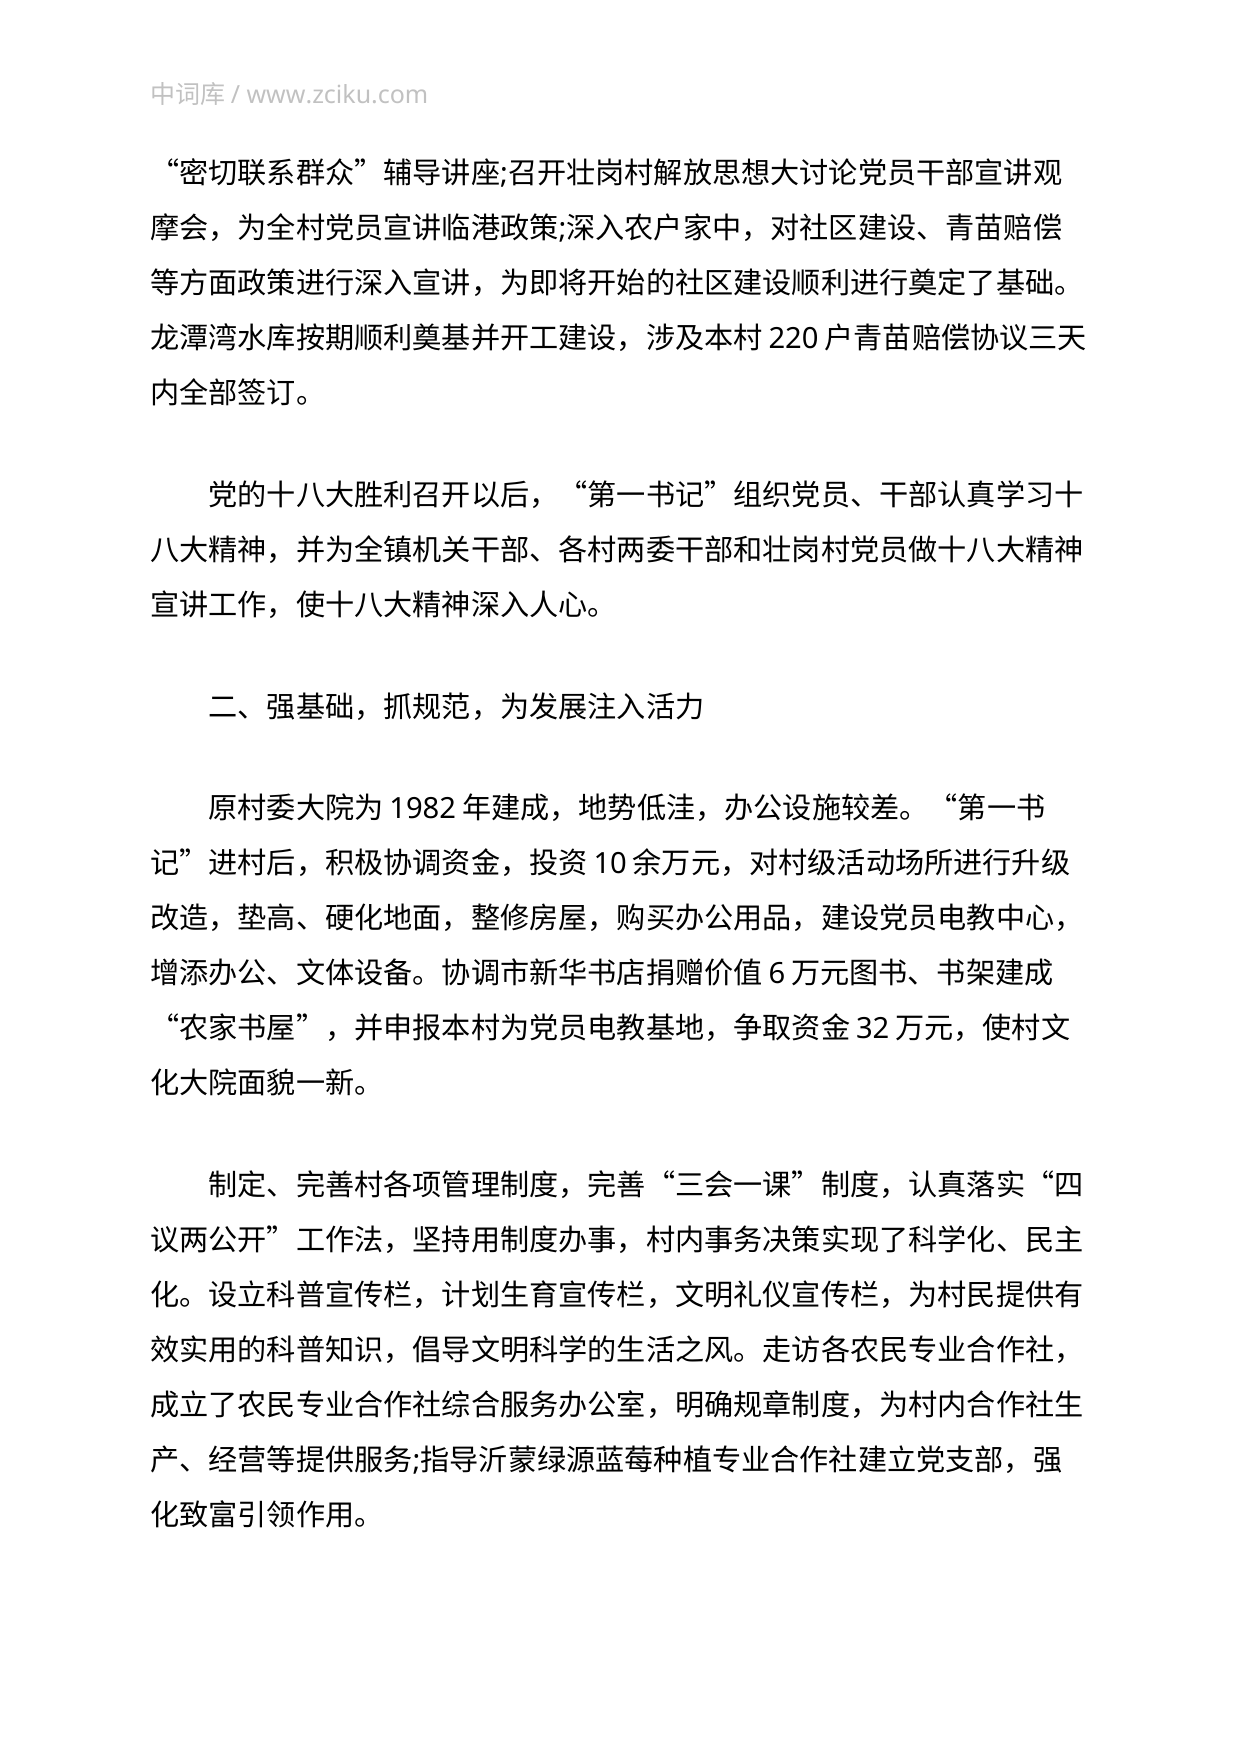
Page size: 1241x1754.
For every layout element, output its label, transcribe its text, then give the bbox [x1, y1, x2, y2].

text 制定、完善村各项管理制度，完善“三会一课”制度，认真落实“四议两公开”工作法，坚持用制度办事，村内事务决策实现了科学化、民主化。设立科普宣传栏，计划生育宣传栏，文明礼仪宣传栏，为村民提供有效实用的科普知识，倡导文明科学的生活之风。走访各农民专业合作社，成立了农民专业合作社综合服务办公室，明确规章制度，为村内合作社生产、经营等提供服务;指导沂蒙绿源蓝莓种植专业合作社建立党支部，强化致富引领作用。 [150, 1162, 1090, 1533]
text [150, 150, 1090, 412]
text 党的十八大胜利召开以后，“第一书记”组织党员、干部认真学习十八大精神，并为全镇机关干部、各村两委干部和壮岗村党员做十八大精神宣讲工作，使十八大精神深入人心。 [150, 472, 1090, 624]
text 原村委大院为1982年建成，地势低洼，办公设施较差。“第一书记”进村后，积极协调资金，投资10余万元，对村级活动场所进行升级改造，垫高、硬化地面，整修房屋，购买办公用品，建设党员电教中心，增添办公、文体设备。协调市新华书店捐赠价值6万元图书、书架建成“农家书屋”，并申报本村为党员电教基地，争取资金32万元，使村文化大院面貌一新。 [150, 785, 1090, 1102]
text 二、强基础，抓规范，为发展注入活力 [150, 683, 1090, 726]
